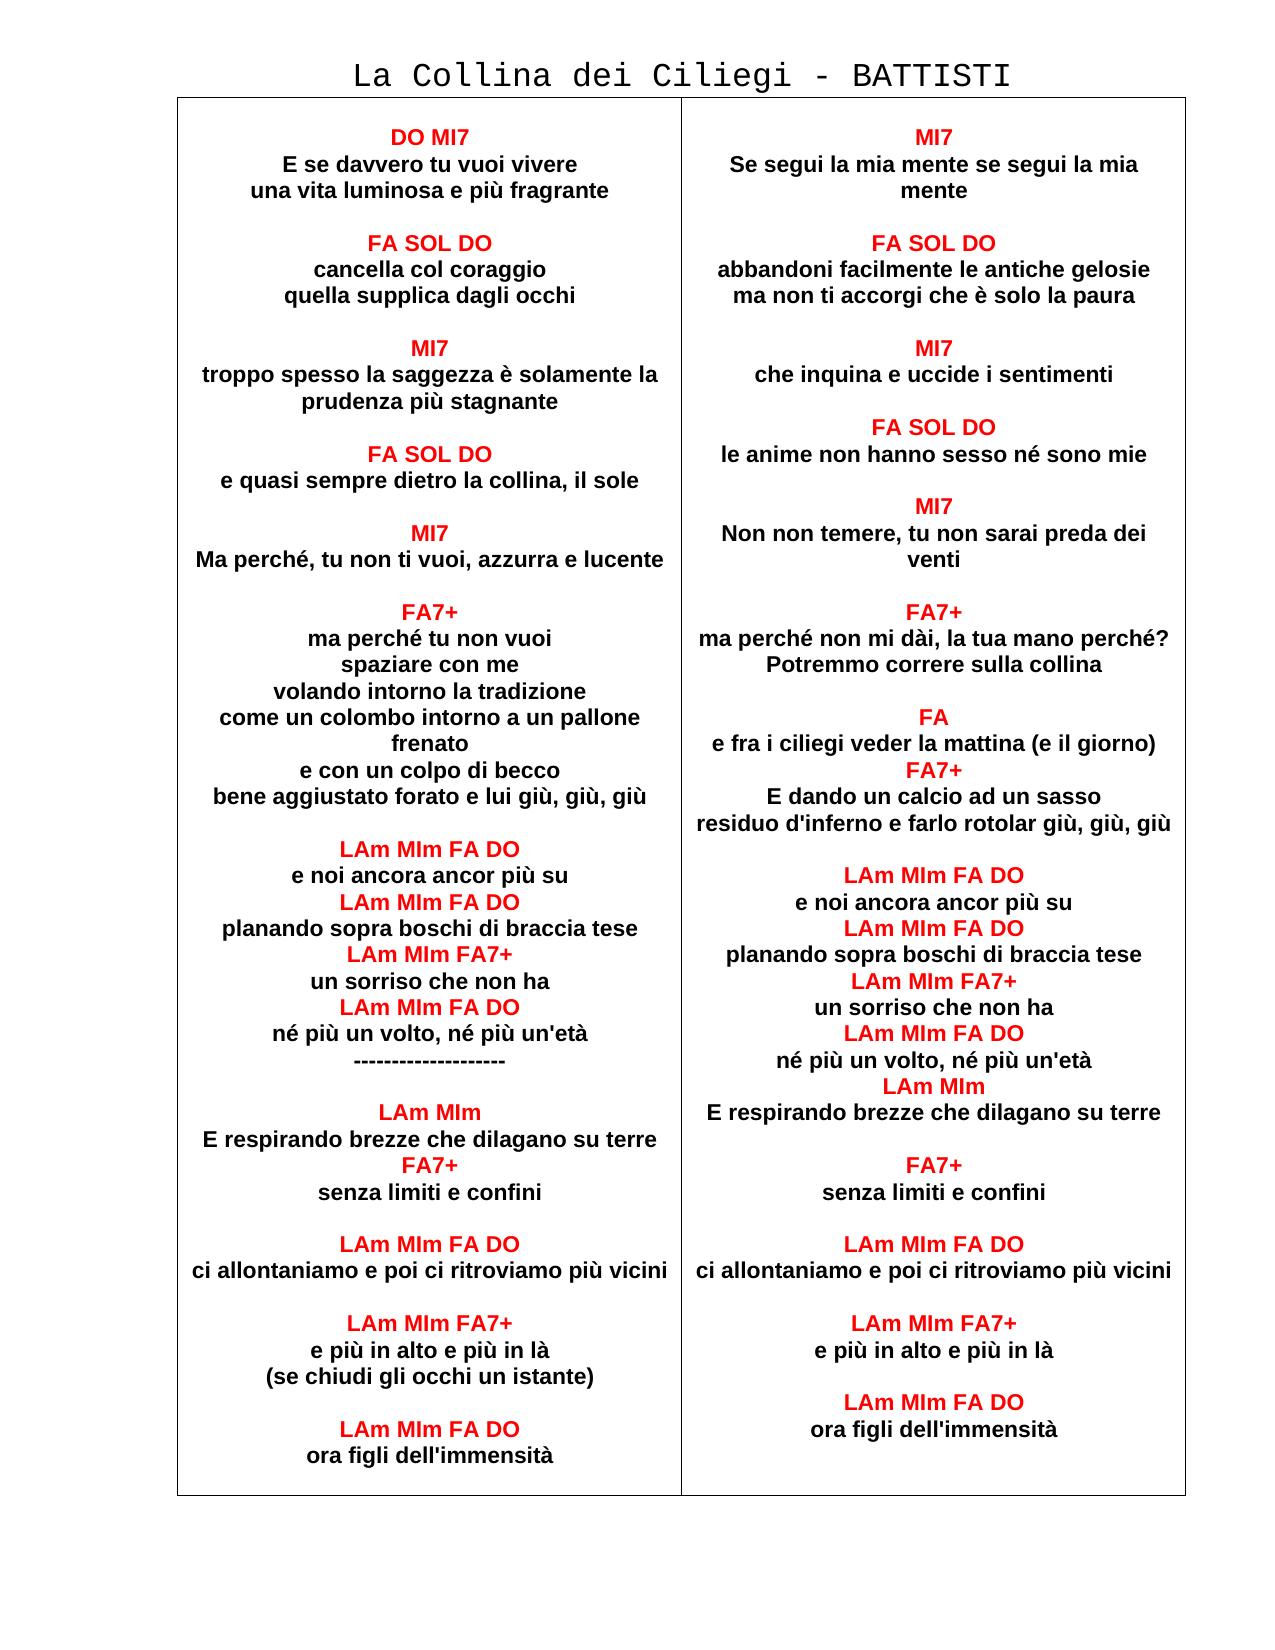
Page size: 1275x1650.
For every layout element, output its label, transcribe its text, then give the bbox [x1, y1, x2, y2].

table_header MI7 Se segui la mia mente se segui la mia mente FA SOL DO abbandoni facilmente le antiche gelosie ma non ti accorgi che è solo la paura MI7 che inquina e uccide i sentimenti FA SOL DO le anime non hanno sesso né sono mie MI7 Non non temere, tu non sarai preda dei venti FA7+ ma perché non mi dài, la tua mano perché? Potremmo correre sulla collina FA e fra i ciliegi veder la mattina (e il giorno) FA7+ E dando un calcio ad un sasso residuo d'inferno e farlo rotolar giù, giù, giù LAm MIm FA DO e noi ancora ancor più su LAm MIm FA DO planando sopra boschi di braccia tese LAm MIm FA7+ un sorriso che non ha LAm MIm FA DO né più un volto, né più un'età LAm MIm E respirando brezze che dilagano su terre FA7+ senza limiti e confini LAm MIm FA DO ci allontaniamo e poi ci ritroviamo più vicini LAm MIm FA7+ e più in alto e più in là LAm MIm FA DO ora figli dell'immensità [682, 98, 1185, 1495]
text La Collina dei Ciliegi - BATTISTI [177, 59, 1186, 97]
table_header DO MI7 E se davvero tu vuoi vivere una vita luminosa e più fragrante FA SOL DO cancella col coraggio quella supplica dagli occhi MI7 troppo spesso la saggezza è solamente la prudenza più stagnante FA SOL DO e quasi sempre dietro la collina, il sole MI7 Ma perché, tu non ti vuoi, azzurra e lucente FA7+ ma perché tu non vuoi spaziare con me volando intorno la tradizione come un colombo intorno a un pallone frenato e con un colpo di becco bene aggiustato forato e lui giù, giù, giù LAm MIm FA DO e noi ancora ancor più su LAm MIm FA DO planando sopra boschi di braccia tese LAm MIm FA7+ un sorriso che non ha LAm MIm FA DO né più un volto, né più un'età -------------------- LAm MIm E respirando brezze che dilagano su terre FA7+ senza limiti e confini LAm MIm FA DO ci allontaniamo e poi ci ritroviamo più vicini LAm MIm FA7+ e più in alto e più in là (se chiudi gli occhi un istante) LAm MIm FA DO ora figli dell'immensità [178, 98, 681, 1495]
